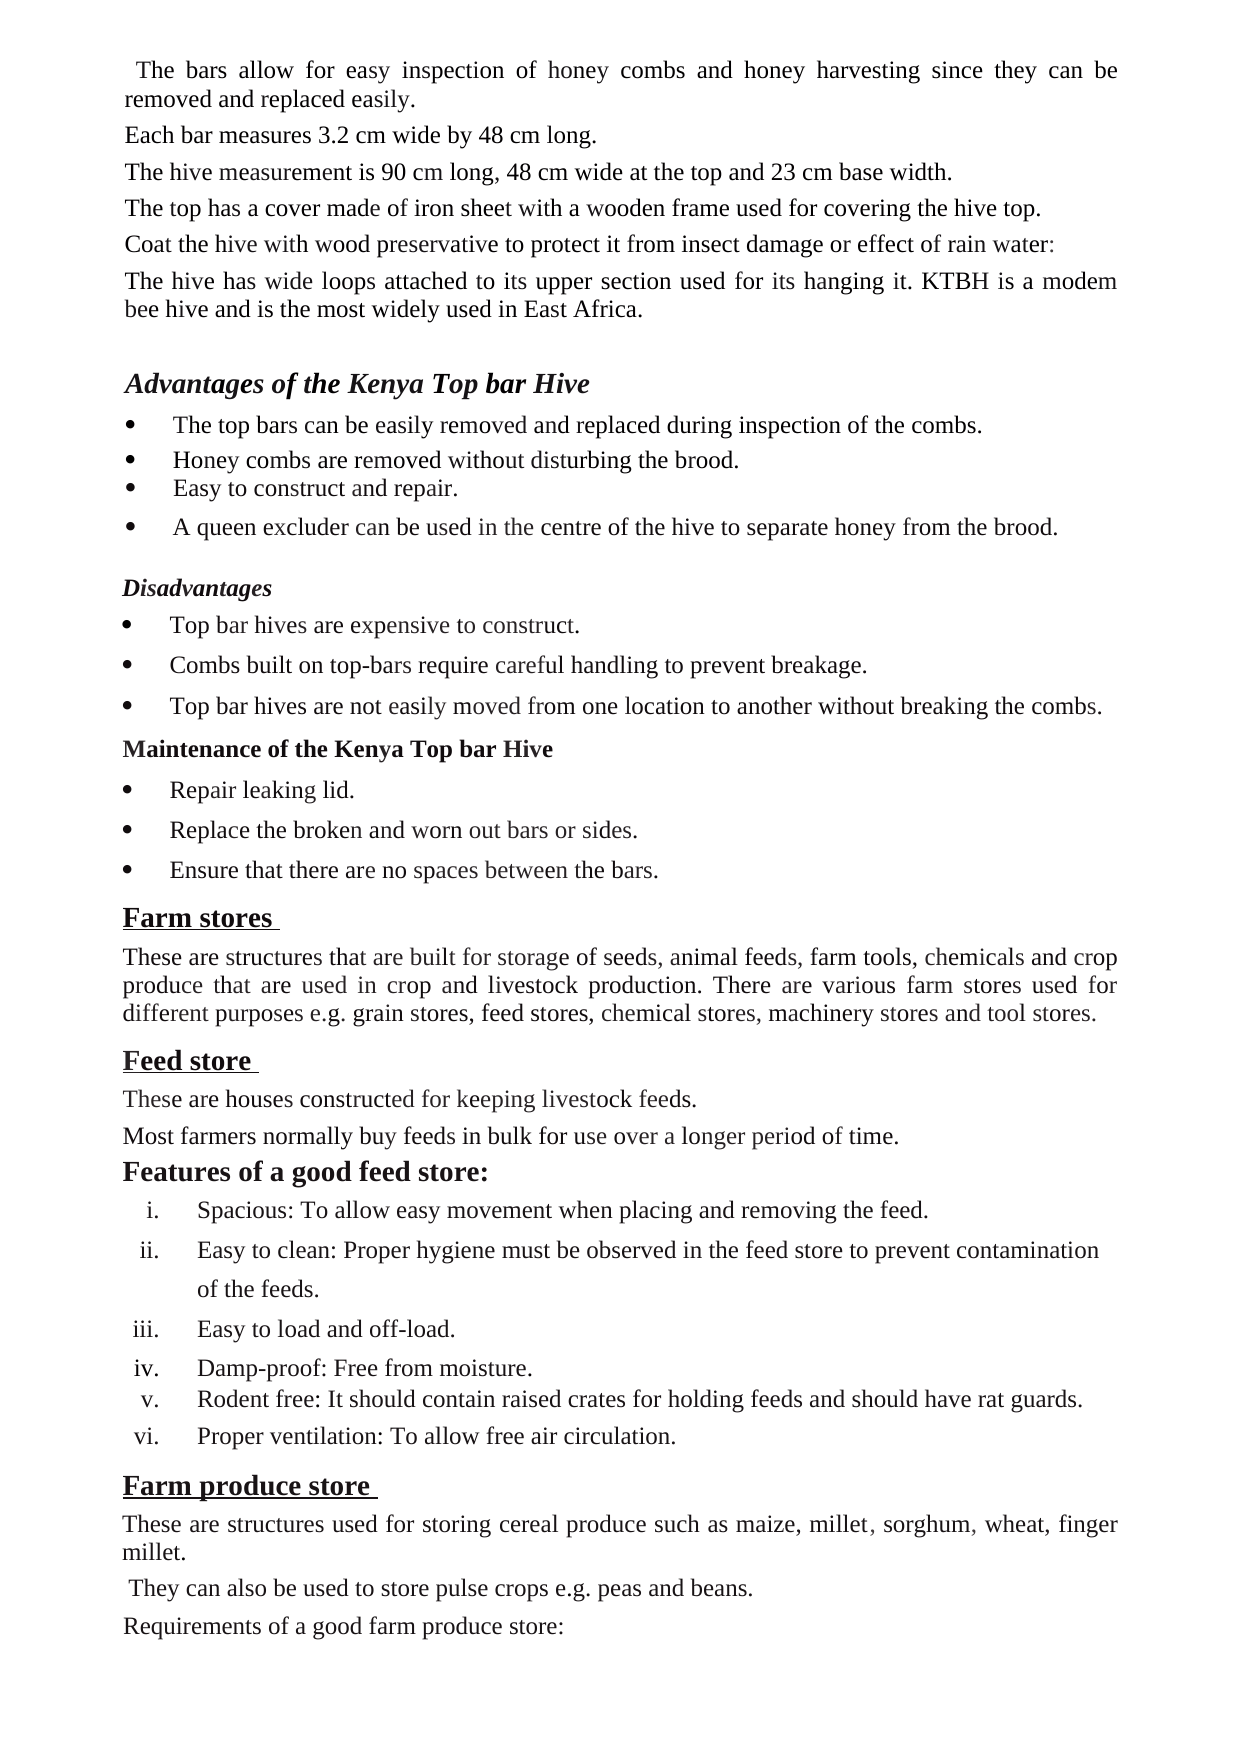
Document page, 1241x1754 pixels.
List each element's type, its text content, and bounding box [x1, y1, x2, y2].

text Most farmers normally buy feeds in bulk for use over a longer period of time. [122, 1122, 1118, 1150]
list A queen excluder can be used in the centre of the hive to separate honey from the brood. [126, 513, 1117, 541]
list Damp-proof: Free from moisture. [159, 1345, 1118, 1384]
text Coat the hive with wood preservative to protect it from insect damage or effect of rain water: [124, 230, 1118, 258]
list Spacious: To allow easy movement when placing and removing the feed. [159, 1187, 1118, 1227]
list Combs built on top-bars require careful handling to prevent breakage. [123, 641, 1118, 682]
list Proper ventilation: To allow free air circulation. [159, 1413, 1118, 1452]
text Maintenance of the Kenya Top bar Hive [122, 722, 1118, 766]
text Farm produce store [122, 1471, 1118, 1502]
list Rodent free: It should contain raised crates for holding feeds and should have rat guards. [159, 1384, 1118, 1413]
text Disadvantages [122, 576, 1118, 601]
list Top bar hives are not easily moved from one location to another without breaking the combs. [123, 682, 1118, 722]
text Requirements of a good farm produce store: [123, 1602, 1118, 1642]
text These are structures used for storing cereal produce such as maize, millet, sorghum, wheat, finger millet. [122, 1509, 1118, 1566]
list Ensure that there are no spaces between the bars. [123, 847, 1118, 887]
text Features of a good feed store: [122, 1159, 1118, 1187]
text The hive has wide loops attached to its upper section used for its hanging it. KTBH is a modem bee hive and is the most widely used in East Africa. [124, 266, 1118, 323]
list Easy to clean: Proper hygiene must be observed in the feed store to prevent contamination of the feeds. [159, 1227, 1118, 1306]
text They can also be used to store pulse crops e.g. peas and beans. [122, 1574, 1118, 1602]
list The top bars can be easily removed and replaced during inspection of the combs. [126, 411, 1118, 439]
text The bars allow for easy inspection of honey combs and honey harvesting since they can be removed and replaced easily. [124, 56, 1118, 113]
text Farm stores [122, 899, 1118, 934]
list Honey combs are removed without disturbing the brood. [126, 439, 1118, 476]
text Each bar measures 3.2 cm wide by 48 cm long. [124, 121, 1118, 149]
text These are houses constructed for keeping livestock feeds. [122, 1085, 1118, 1113]
text These are structures that are built for storage of seeds, animal feeds, farm tools, chemicals and crop produce that are used in crop and livestock production. There are various farm stores used for different purposes e.g. grain stores, feed stores, chemical stores, machinery stores and tool stores. [122, 943, 1118, 1027]
text Advantages of the Kenya Top bar Hive [125, 360, 1118, 402]
list Replace the broken and worn out bars or sides. [123, 806, 1118, 847]
list Easy to load and off-load. [159, 1306, 1118, 1345]
text The top has a cover made of iron sheet with a wooden frame used for covering the hive top. [124, 194, 1118, 222]
list Top bar hives are expensive to construct. [122, 601, 1118, 641]
text The hive measurement is 90 cm long, 48 cm wide at the top and 23 cm base width. [124, 157, 1118, 186]
list Repair leaking lid. [123, 766, 1118, 806]
text Feed store [122, 1046, 1118, 1076]
list Easy to construct and repair. [126, 476, 1118, 501]
